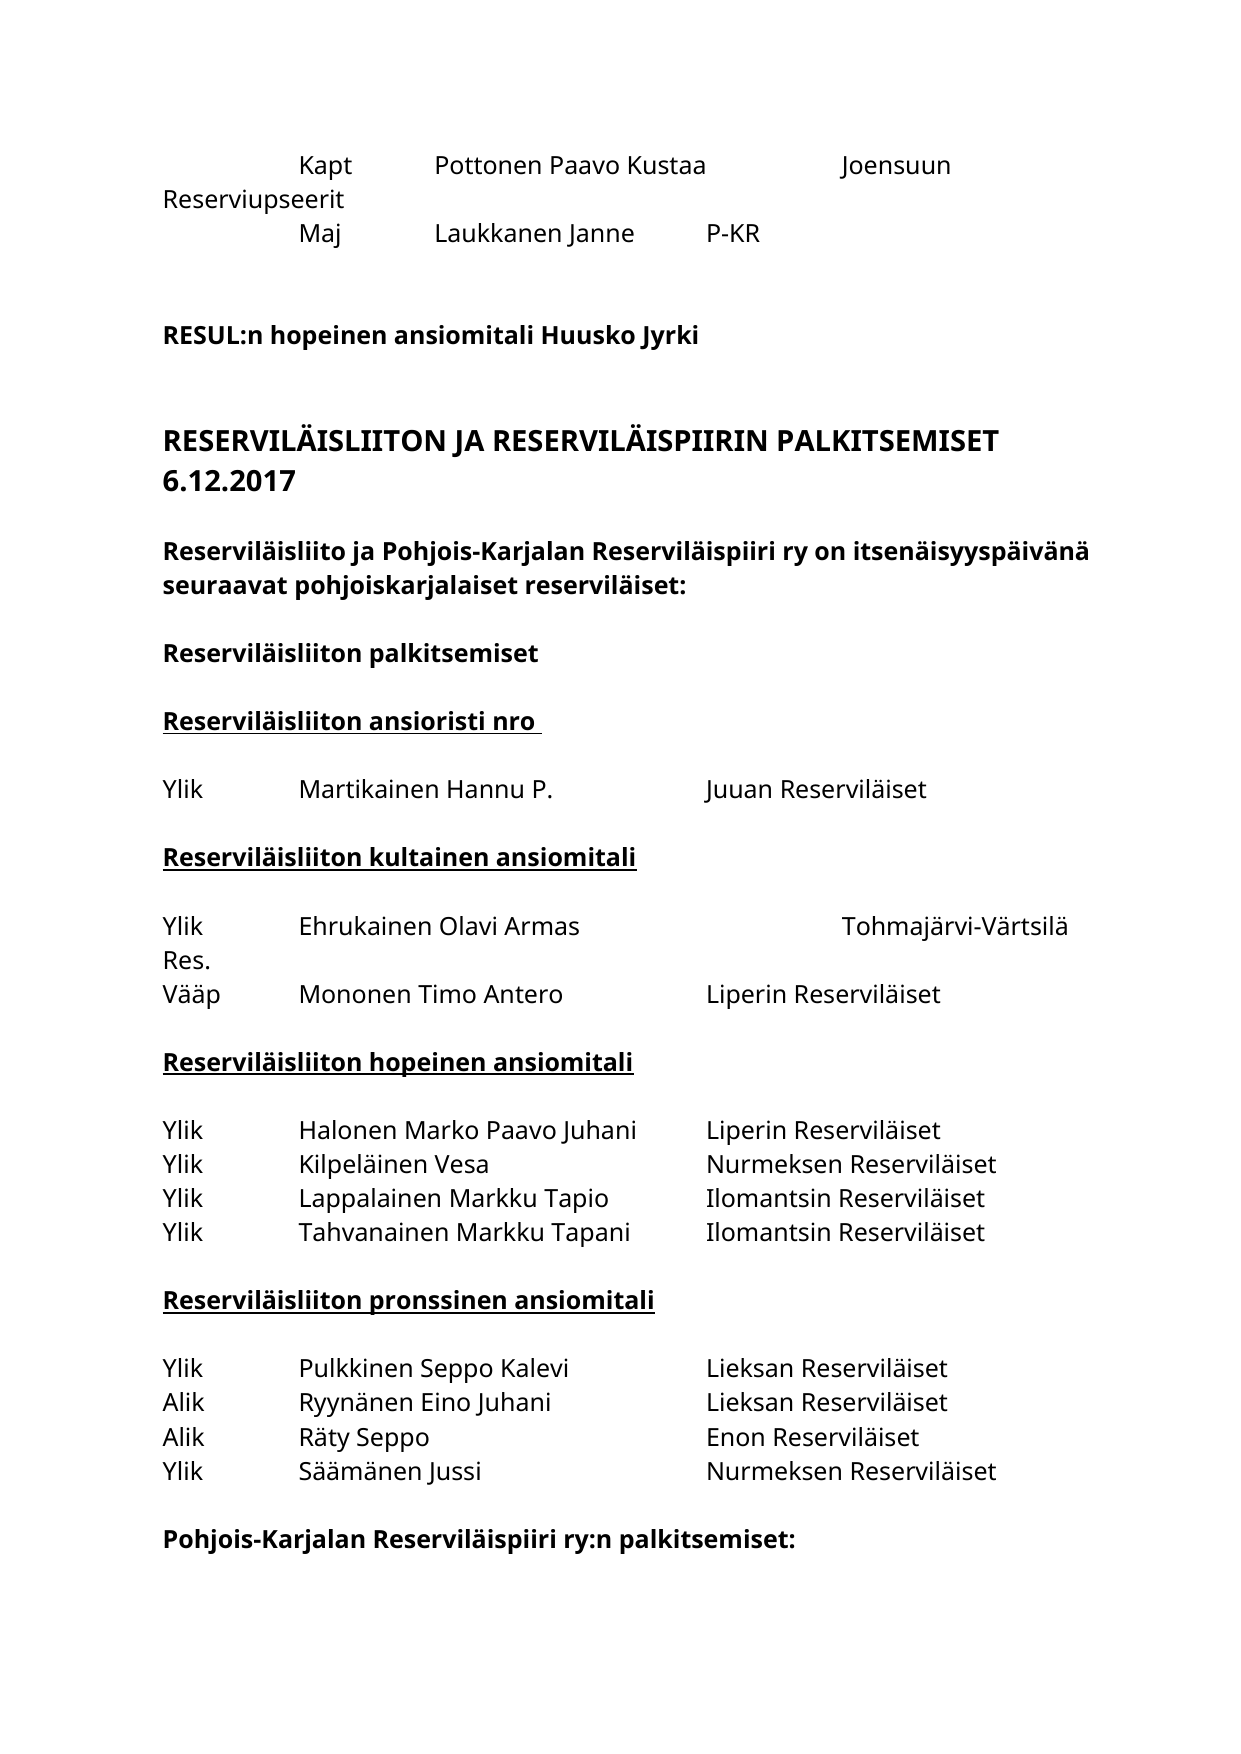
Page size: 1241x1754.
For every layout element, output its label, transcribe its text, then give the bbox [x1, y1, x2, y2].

text RESUL:n hopeinen ansiomitali Huusko Jyrki [162, 318, 1122, 352]
text Ylik Halonen Marko Paavo Juhani Liperin Reserviläiset [162, 1113, 1122, 1147]
text Pohjois-Karjalan Reserviläispiiri ry:n palkitsemiset: [162, 1521, 1122, 1555]
text Ylik Ehrukainen Olavi Armas Tohmajärvi-Värtsilä Res. [162, 908, 1122, 976]
text Reserviläisliiton pronssinen ansiomitali [162, 1283, 1122, 1317]
text Alik Räty Seppo Enon Reserviläiset [162, 1419, 1122, 1453]
text Reserviläisliito ja Pohjois-Karjalan Reserviläispiiri ry on itsenäisyyspäivänä seuraavat pohjoiskarjalaiset reserviläiset: [162, 533, 1122, 602]
text Ylik Kilpeläinen Vesa Nurmeksen Reserviläiset [162, 1147, 1122, 1181]
text Reserviläisliiton hopeinen ansiomitali [162, 1044, 1122, 1078]
text Kapt Pottonen Paavo Kustaa Joensuun Reserviupseerit [162, 148, 1122, 216]
text Reserviläisliiton kultainen ansiomitali [162, 840, 1122, 874]
text Maj Laukkanen Janne P-KR [162, 216, 1122, 250]
text Reserviläisliiton ansioristi nro [162, 704, 1122, 738]
text Reserviläisliiton palkitsemiset [162, 636, 1122, 670]
text Alik Ryynänen Eino Juhani Lieksan Reserviläiset [162, 1385, 1122, 1419]
text Ylik Säämänen Jussi Nurmeksen Reserviläiset [162, 1453, 1122, 1487]
text Vääp Mononen Timo Antero Liperin Reserviläiset [162, 976, 1122, 1010]
text RESERVILÄISLIITON JA RESERVILÄISPIIRIN PALKITSEMISET 6.12.2017 [162, 420, 1122, 499]
text Ylik Lappalainen Markku Tapio Ilomantsin Reserviläiset [162, 1181, 1122, 1215]
text Ylik Tahvanainen Markku Tapani Ilomantsin Reserviläiset [162, 1215, 1122, 1249]
text Ylik Martikainen Hannu P. Juuan Reserviläiset [162, 772, 1122, 806]
text Ylik Pulkkinen Seppo Kalevi Lieksan Reserviläiset [162, 1351, 1122, 1385]
